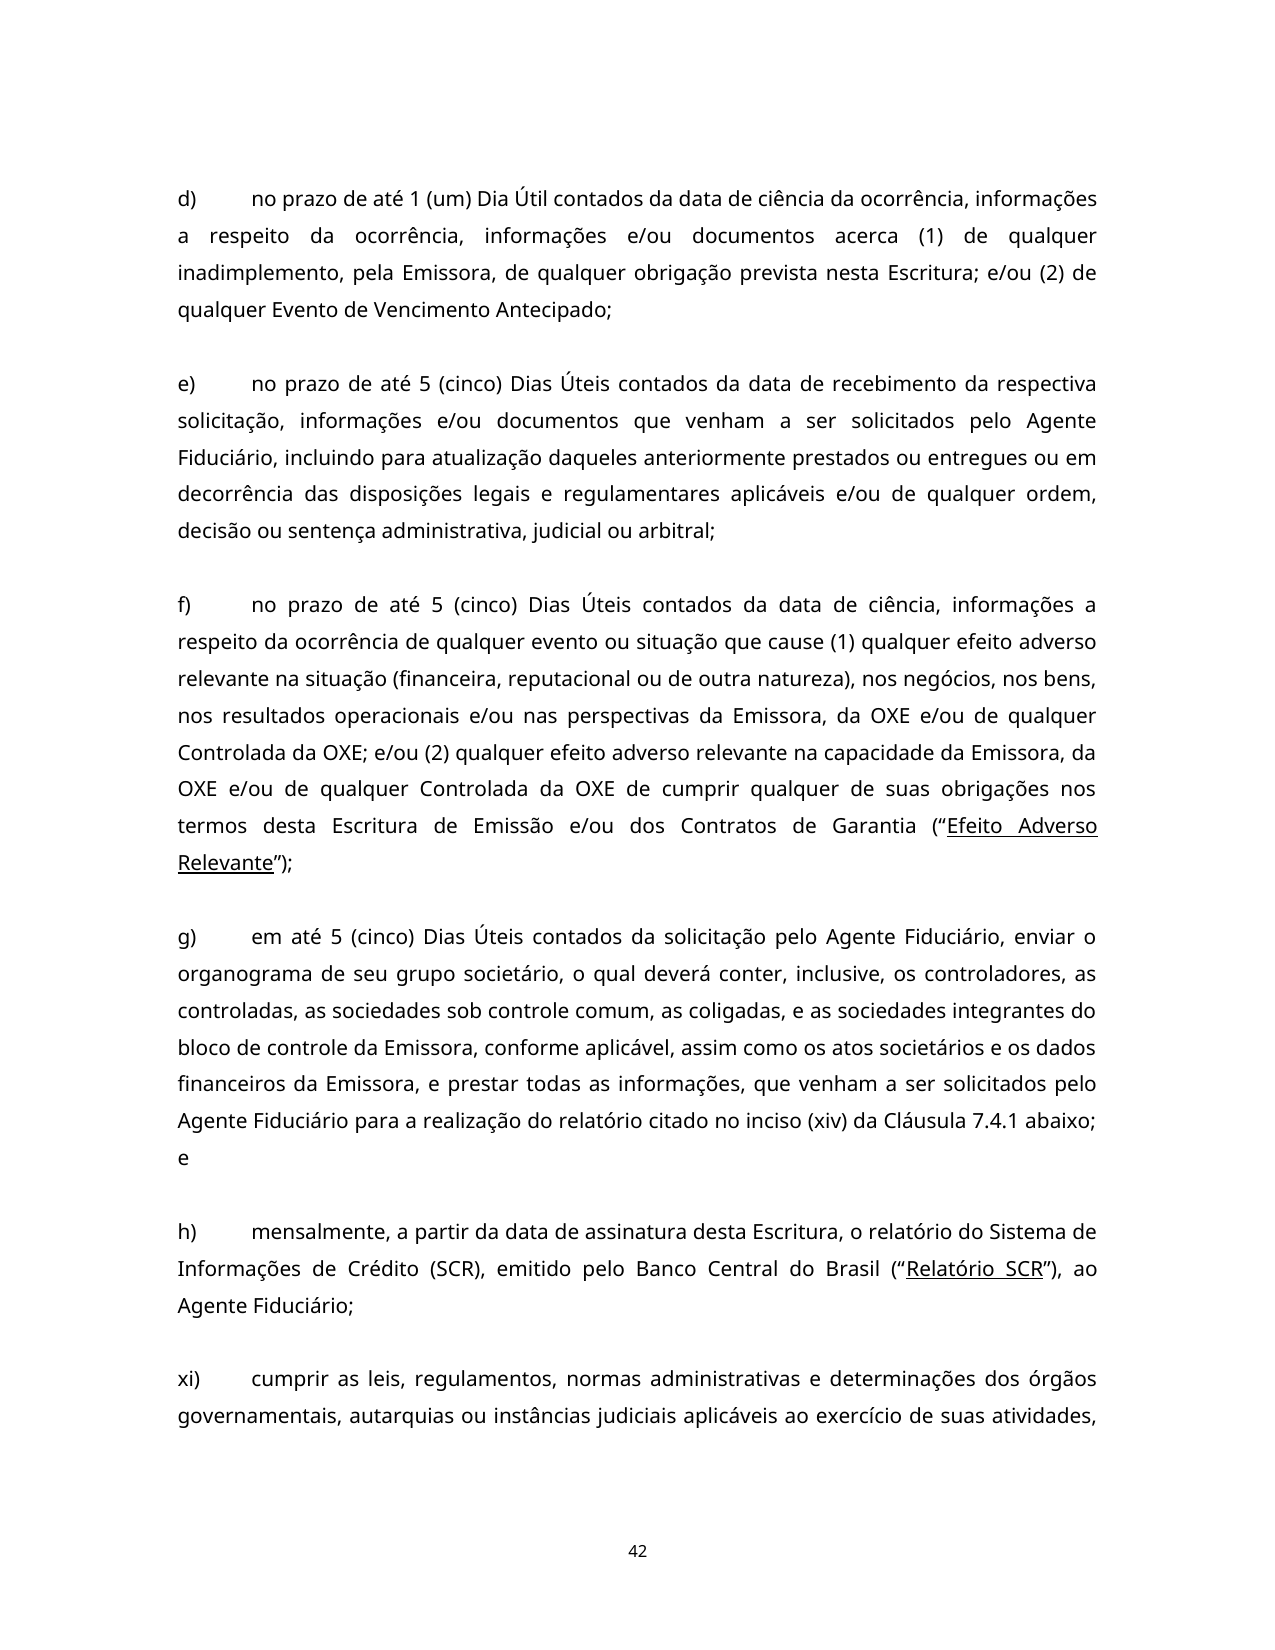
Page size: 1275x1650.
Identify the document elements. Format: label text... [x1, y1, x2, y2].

list mensalmente, a partir da data de assinatura desta Escritura, o relatório do Sistema de Informações de Crédito (SCR), emitido pelo Banco Central do Brasil (“Relatório SCR”), ao Agente Fiduciário; [177, 1217, 1098, 1319]
list em até 5 (cinco) Dias Úteis contados da solicitação pelo Agente Fiduciário, enviar o organograma de seu grupo societário, o qual deverá conter, inclusive, os controladores, as controladas, as sociedades sob controle comum, as coligadas, e as sociedades integrantes do bloco de controle da Emissora, conforme aplicável, assim como os atos societários e os dados financeiros da Emissora, e prestar todas as informações, que venham a ser solicitados pelo Agente Fiduciário para a realização do relatório citado no inciso (xiv) da Cláusula 7.4.1 abaixo; e [177, 922, 1098, 1172]
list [177, 1364, 1098, 1430]
list no prazo de até 5 (cinco) Dias Úteis contados da data de recebimento da respectiva solicitação, informações e/ou documentos que venham a ser solicitados pelo Agente Fiduciário, incluindo para atualização daqueles anteriormente prestados ou entregues ou em decorrência das disposições legais e regulamentares aplicáveis e/ou de qualquer ordem, decisão ou sentença administrativa, judicial ou arbitral; [177, 369, 1098, 545]
list no prazo de até 5 (cinco) Dias Úteis contados da data de ciência, informações a respeito da ocorrência de qualquer evento ou situação que cause (1) qualquer efeito adverso relevante na situação (financeira, reputacional ou de outra natureza), nos negócios, nos bens, nos resultados operacionais e/ou nas perspectivas da Emissora, da OXE e/ou de qualquer Controlada da OXE; e/ou (2) qualquer efeito adverso relevante na capacidade da Emissora, da OXE e/ou de qualquer Controlada da OXE de cumprir qualquer de suas obrigações nos termos desta Escritura de Emissão e/ou dos Contratos de Garantia (“Efeito Adverso Relevante”); [177, 590, 1098, 877]
list no prazo de até 1 (um) Dia Útil contados da data de ciência da ocorrência, informações a respeito da ocorrência, informações e/ou documentos acerca (1) de qualquer inadimplemento, pela Emissora, de qualquer obrigação prevista nesta Escritura; e/ou (2) de qualquer Evento de Vencimento Antecipado; [177, 184, 1098, 324]
